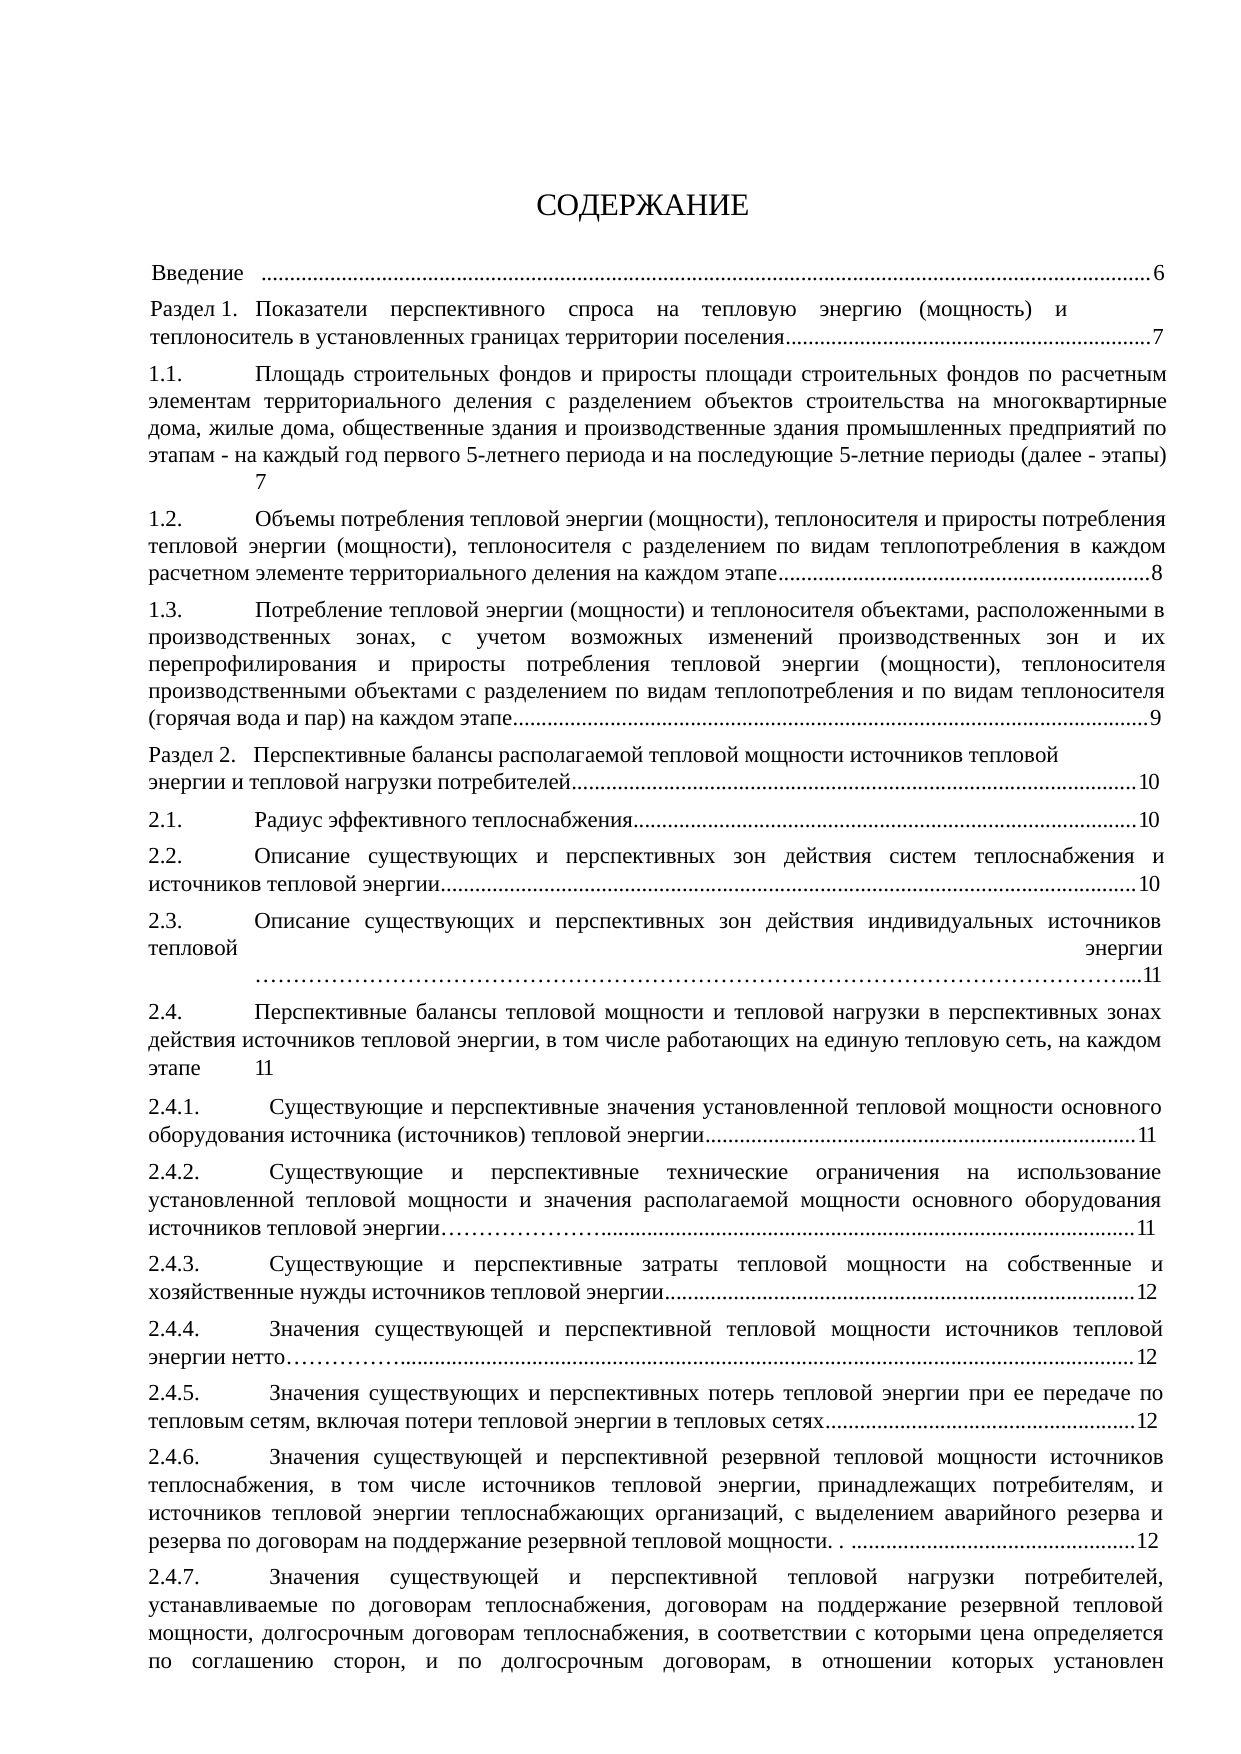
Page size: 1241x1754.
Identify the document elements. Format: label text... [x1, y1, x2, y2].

list Потребление тепловой энергии (мощности) и теплоносителя объектами, расположенными в производственных зонах, с учетом возможных изменений производственных зон и их перепрофилирования и приросты потребления тепловой энергии (мощности), теплоносителя производственными объектами с разделением по видам теплопотребления и по видам теплоносителя (горячая вода и пар) на каждом этапе 9 [148, 596, 1167, 731]
list Значения существующей и перспективной тепловой мощности источников тепловой энергии нетто……………. 12 [148, 1314, 1165, 1370]
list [148, 1562, 1165, 1674]
list Существующие и перспективные технические ограничения на использование установленной тепловой мощности и значения располагаемой мощности основного оборудования источников тепловой энергии………………… 11 [148, 1157, 1163, 1241]
list Объемы потребления тепловой энергии (мощности), теплоносителя и приросты потребления тепловой энергии (мощности), теплоносителя с разделением по видам теплопотребления в каждом расчетном элементе территориального деления на каждом этапе 8 [148, 505, 1168, 586]
list Значения существующих и перспективных потерь тепловой энергии при ее передаче по тепловым сетям, включая потери тепловой энергии в тепловых сетях 12 [148, 1378, 1165, 1434]
list Описание существующих и перспективных зон действия систем теплоснабжения и источников тепловой энергии 10 [148, 841, 1167, 897]
list Радиус эффективного теплоснабжения 10 [148, 806, 1170, 832]
list Перспективные балансы тепловой мощности и тепловой нагрузки в перспективных зонах действия источников тепловой энергии, в том числе работающих на единую тепловую сеть, на каждом этапе 11 [148, 997, 1163, 1081]
list Значения существующей и перспективной резервной тепловой мощности источников теплоснабжения, в том числе источников тепловой энергии, принадлежащих потребителям, и источников тепловой энергии теплоснабжающих организаций, с выделением аварийного резерва и резерва по договорам на поддержание резервной тепловой мощности. . 12 [148, 1442, 1165, 1554]
text Введение 6 [151, 259, 1170, 285]
text Раздел 1. Показатели перспективного спроса на тепловую энергию (мощность) и теплоноситель в установленных границах территории поселения 7 [150, 294, 1170, 350]
text СОДЕРЖАНИЕ [536, 186, 1170, 222]
list Площадь строительных фондов и приросты площади строительных фондов по расчетным элементам территориального деления с разделением объектов строительства на многоквартирные дома, жилые дома, общественные здания и производственные здания промышленных предприятий по этапам - на каждый год первого 5-летнего периода и на последующие 5-летние периоды (далее - этапы) 7 [148, 360, 1169, 495]
list Описание существующих и перспективных зон действия индивидуальных источников тепловой энергии ……………………………………………………………………………………………………...11 [148, 907, 1163, 988]
list Существующие и перспективные затраты тепловой мощности на собственные и хозяйственные нужды источников тепловой энергии 12 [148, 1249, 1165, 1305]
list Существующие и перспективные значения установленной тепловой мощности основного оборудования источника (источников) тепловой энергии 11 [148, 1092, 1163, 1148]
text Раздел 2. Перспективные балансы располагаемой тепловой мощности источников тепловой энергии и тепловой нагрузки потребителей 10 [148, 741, 1170, 795]
